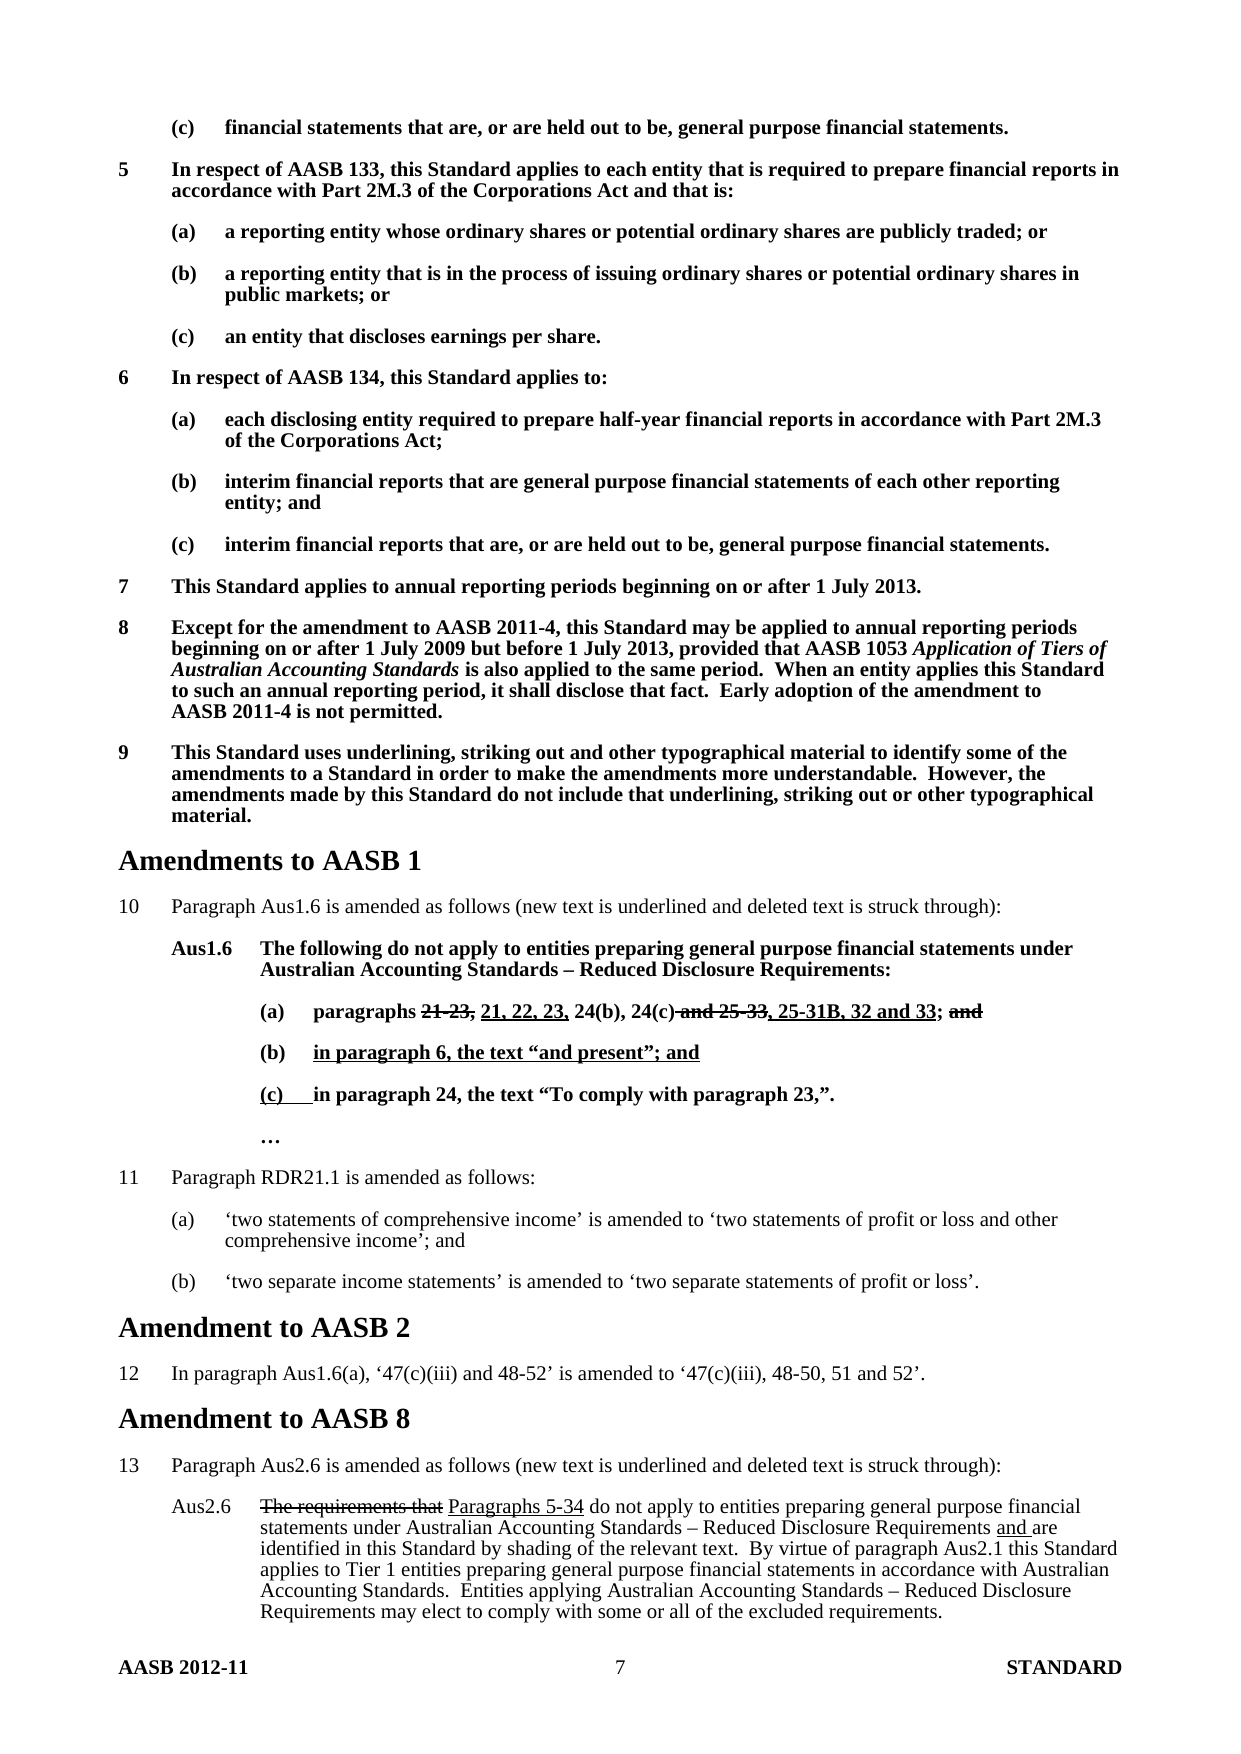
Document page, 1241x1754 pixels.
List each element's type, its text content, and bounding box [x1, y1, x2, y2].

text interim financial reports that are general purpose financial statements of each other reporting entity; and [171, 472, 1122, 514]
text In respect of AASB 134, this Standard applies to: [118, 368, 1122, 389]
text ‘two separate income statements’ is amended to ‘two separate statements of profit or loss’. [171, 1272, 1122, 1293]
text Except for the amendment to AASB 2011-4, this Standard may be applied to annual reporting periods beginning on or after 1 July 2009 but before 1 July 2013, provided that AASB 1053 Application of Tiers of Australian Accounting Standards is also applied to the same period. When an entity applies this Standard to such an annual reporting period, it shall disclose that fact. Early adoption of the amendment to AASB 2011-4 is not permitted. [118, 618, 1122, 722]
text Paragraph RDR21.1 is amended as follows: [118, 1168, 1122, 1189]
text an entity that discloses earnings per share. [171, 326, 1122, 347]
text Aus1.6 The following do not apply to entities preparing general purpose financial statements under Australian Accounting Standards – Reduced Disclosure Requirements: [171, 939, 1122, 981]
text interim financial reports that are, or are held out to be, general purpose financial statements. [171, 535, 1122, 556]
text (a) paragraphs 21-23, 21, 22, 23, 24(b), 24(c) and 25-33, 25-31B, 32 and 33; and [260, 1001, 1122, 1022]
text financial statements that are, or are held out to be, general purpose financial statements. [171, 118, 1122, 139]
text ‘two statements of comprehensive income’ is amended to ‘two statements of profit or loss and other comprehensive income’; and [171, 1210, 1122, 1251]
text This Standard applies to annual reporting periods beginning on or after 1 July 2013. [118, 576, 1122, 597]
subtitle Amendment to AASB 8 [118, 1406, 1122, 1435]
text (b) in paragraph 6, the text “and present”; and [260, 1043, 1122, 1064]
text Paragraph Aus1.6 is amended as follows (new text is underlined and deleted text is struck through): [118, 897, 1122, 918]
text Aus2.6 The requirements that Paragraphs 5-34 do not apply to entities preparing general purpose financial statements under Australian Accounting Standards – Reduced Disclosure Requirements and are identified in this Standard by shading of the relevant text. By virtue of paragraph Aus2.1 this Standard applies to Tier 1 entities preparing general purpose financial statements in accordance with Australian Accounting Standards. Entities applying Australian Accounting Standards – Reduced Disclosure Requirements may elect to comply with some or all of the excluded requirements. [171, 1497, 1122, 1622]
text This Standard uses underlining, striking out and other typographical material to identify some of the amendments to a Standard in order to make the amendments more understandable. However, the amendments made by this Standard do not include that underlining, striking out or other typographical material. [118, 743, 1122, 826]
text In respect of AASB 133, this Standard applies to each entity that is required to prepare financial reports in accordance with Part 2M.3 of the Corporations Act and that is: [118, 160, 1122, 201]
text Paragraph Aus2.6 is amended as follows (new text is underlined and deleted text is struck through): [118, 1456, 1122, 1476]
subtitle Amendments to AASB 1 [118, 847, 1122, 876]
text … [260, 1126, 1122, 1147]
text each disclosing entity required to prepare half-year financial reports in accordance with Part 2M.3 of the Corporations Act; [171, 410, 1122, 451]
text In paragraph Aus1.6(a), ‘47(c)(iii) and 48-52’ is amended to ‘47(c)(iii), 48-50, 51 and 52’. [118, 1364, 1122, 1385]
text (c) in paragraph 24, the text “To comply with paragraph 23,”. [260, 1085, 1122, 1106]
text a reporting entity whose ordinary shares or potential ordinary shares are publicly traded; or [171, 222, 1122, 243]
subtitle Amendment to AASB 2 [118, 1314, 1122, 1343]
text a reporting entity that is in the process of issuing ordinary shares or potential ordinary shares in public markets; or [171, 264, 1122, 306]
